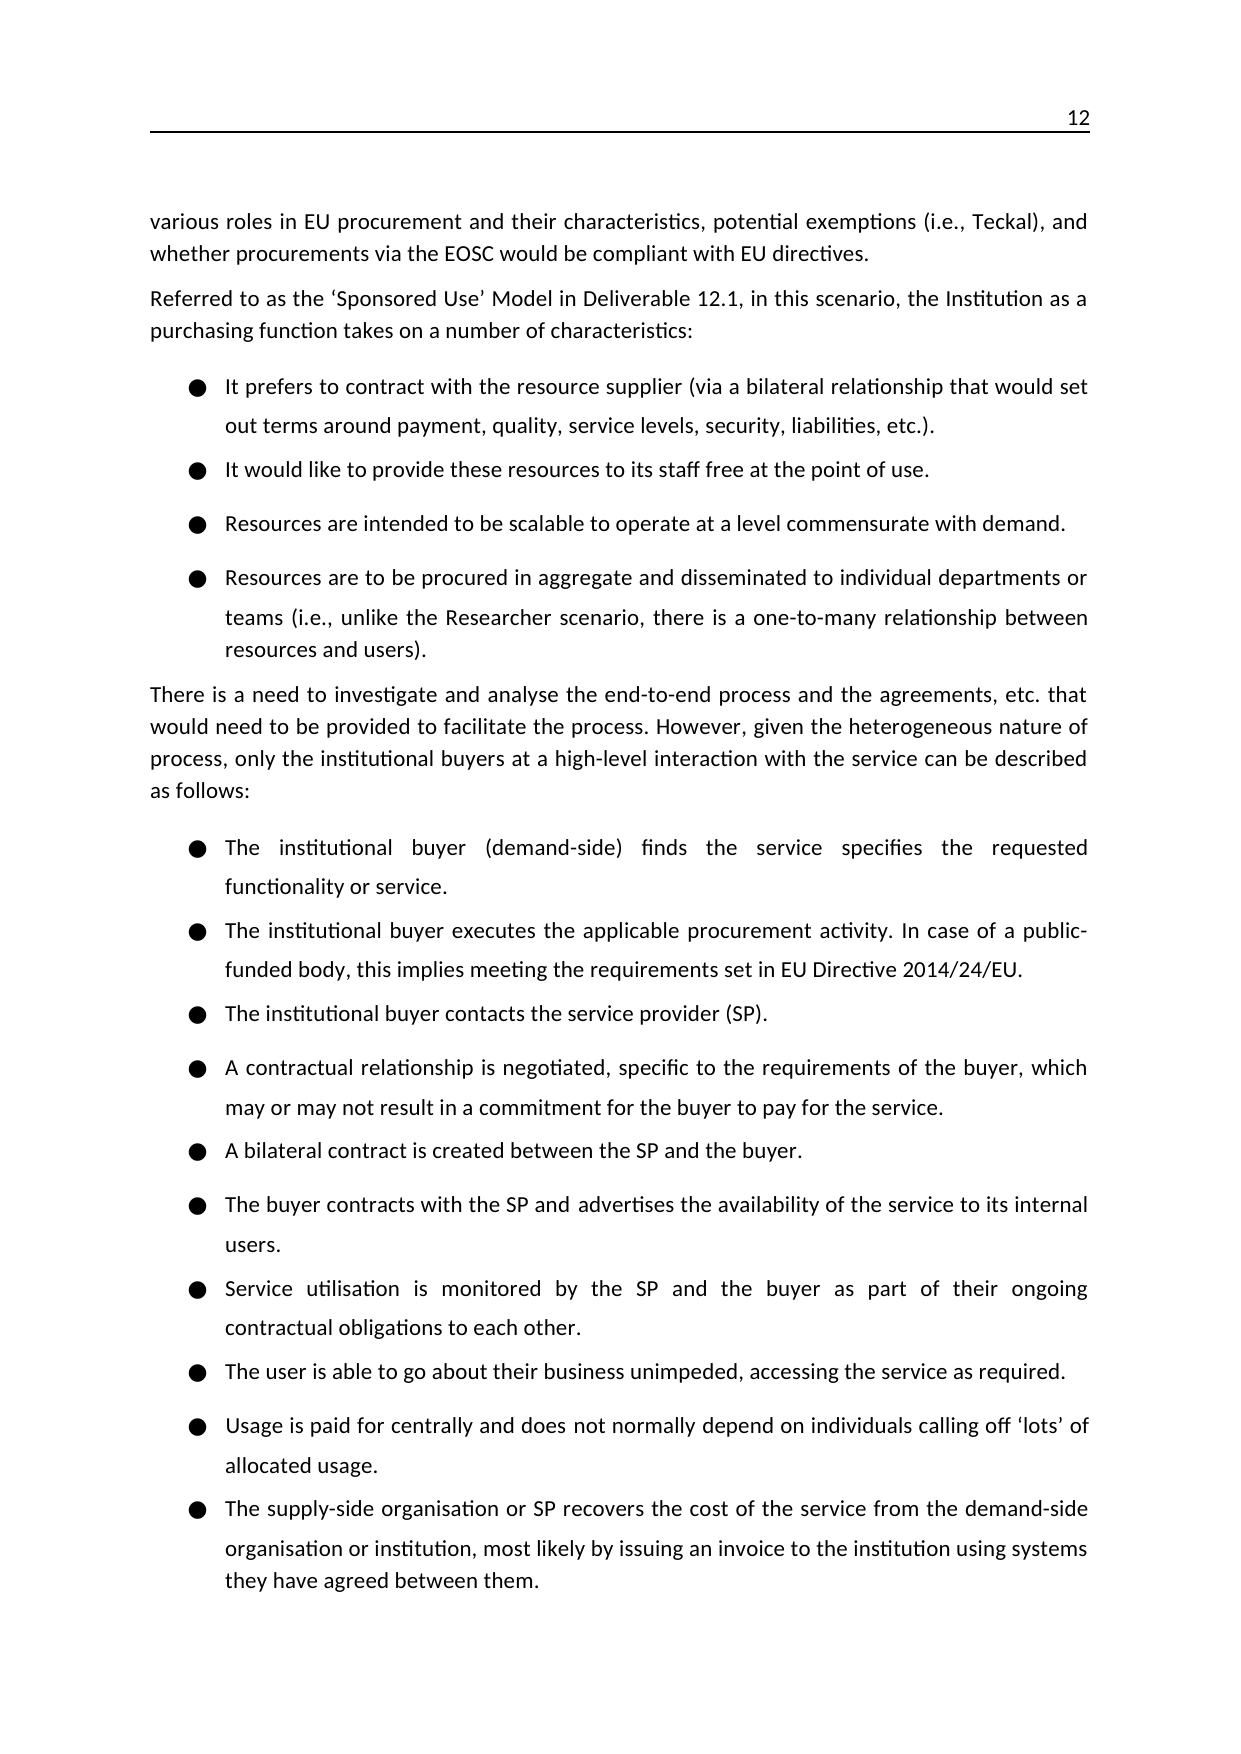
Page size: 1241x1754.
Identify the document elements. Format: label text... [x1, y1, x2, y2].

text Referred to as the ‘Sponsored Use’ Model in Deliverable 12.1, in this scenario, the Institution as a purchasing function takes on a number of characteristics: [150, 284, 1090, 344]
list Service utilisation is monitored by the SP and the buyer as part of their ongoing contractual obligations to each other. [187, 1262, 1090, 1341]
list The institutional buyer (demand-side) finds the service specifies the requested functionality or service. [187, 821, 1090, 900]
list Resources are intended to be scalable to operate at a level commensurate with demand. [187, 498, 1090, 545]
list Resources are to be procured in aggregate and disseminated to individual departments or teams (i.e., unlike the Researcher scenario, there is a one-to-many relationship between resources and users). [187, 552, 1090, 663]
list The user is able to go about their business unimpeded, accessing the service as required. [187, 1346, 1090, 1393]
list The buyer contracts with the SP and advertises the availability of the service to its internal users. [187, 1179, 1090, 1258]
list It prefers to contract with the resource supplier (via a bilateral relationship that would set out terms around payment, quality, service levels, security, liabilities, etc.). [187, 361, 1090, 440]
list A bilateral contract is created between the SP and the buyer. [187, 1125, 1090, 1172]
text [150, 207, 1090, 267]
text There is a need to investigate and analyse the end-to-end process and the agreements, etc. that would need to be provided to facilitate the process. However, given the heterogeneous nature of process, only the institutional buyers at a high-level interaction with the service can be described as follows: [150, 680, 1090, 804]
list The supply-side organisation or SP recovers the cost of the service from the demand-side organisation or institution, most likely by issuing an invoice to the institution using systems they have agreed between them. [187, 1483, 1090, 1594]
list A contractual relationship is negotiated, specific to the requirements of the buyer, which may or may not result in a commitment for the buyer to pay for the service. [187, 1042, 1090, 1121]
list Usage is paid for centrally and does not normally depend on individuals calling off ‘lots’ of allocated usage. [187, 1399, 1090, 1479]
list The institutional buyer executes the applicable procurement activity. In case of a public-funded body, this implies meeting the requirements set in EU Directive 2014/24/EU. [187, 904, 1090, 983]
list The institutional buyer contacts the service provider (SP). [187, 988, 1090, 1035]
list It would like to provide these resources to its staff free at the point of use. [187, 444, 1090, 491]
